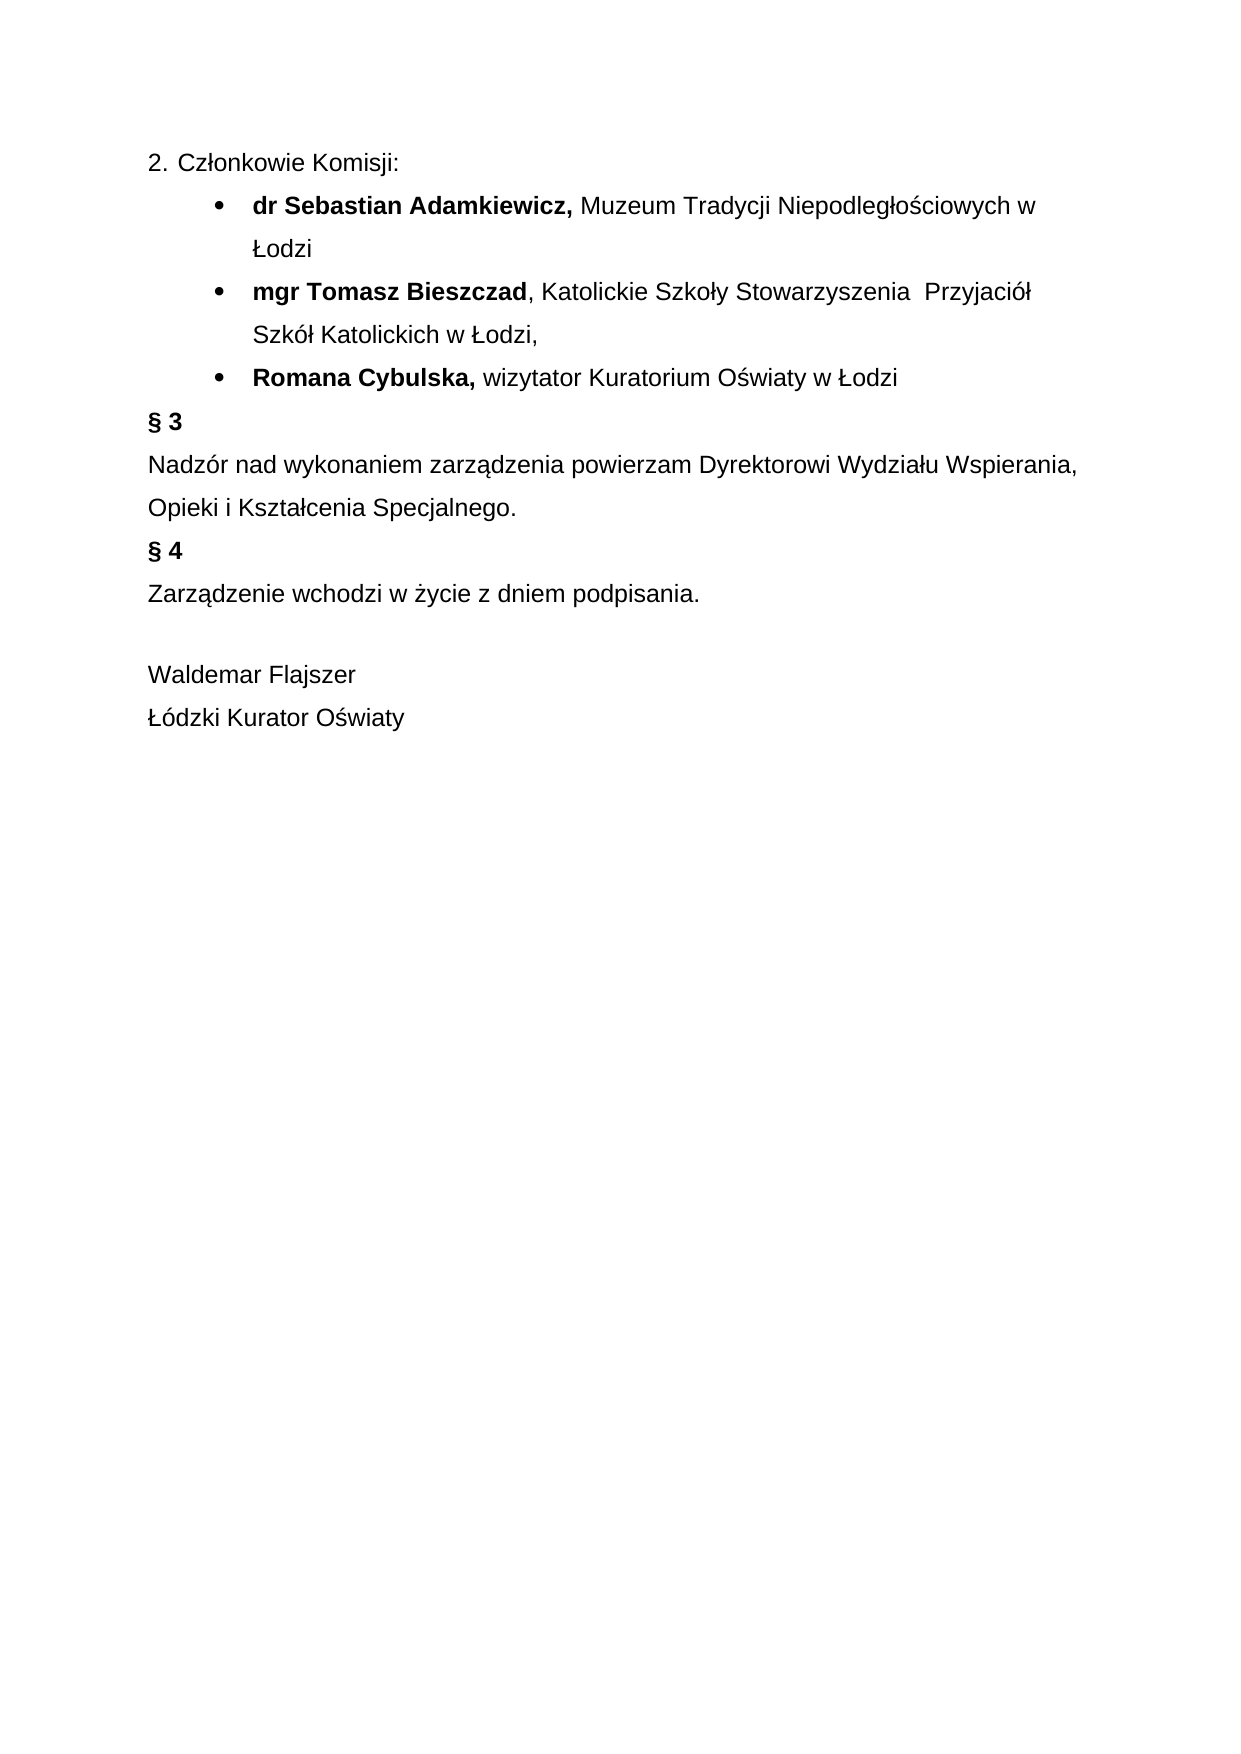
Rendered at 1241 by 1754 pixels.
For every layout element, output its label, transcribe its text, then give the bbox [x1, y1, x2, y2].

text Nadzór nad wykonaniem zarządzenia powierzam Dyrektorowi Wydziału Wspierania, Opieki i Kształcenia Specjalnego. [148, 450, 1093, 522]
list dr Sebastian Adamkiewicz, Muzeum Tradycji Niepodległościowych w Łodzi [215, 191, 1093, 263]
list mgr Tomasz Bieszczad, Katolickie Szkoły Stowarzyszenia Przyjaciół Szkół Katolickich w Łodzi, [215, 277, 1093, 349]
text § 3 [148, 407, 1093, 435]
list Członkowie Komisji: [148, 148, 1093, 176]
list Romana Cybulska, wizytator Kuratorium Oświaty w Łodzi [215, 363, 1093, 392]
text Łódzki Kurator Oświaty [148, 703, 1093, 732]
text Waldemar Flajszer [148, 660, 1093, 688]
text § 4 [148, 536, 1093, 565]
text Zarządzenie wchodzi w życie z dniem podpisania. [148, 579, 1093, 608]
